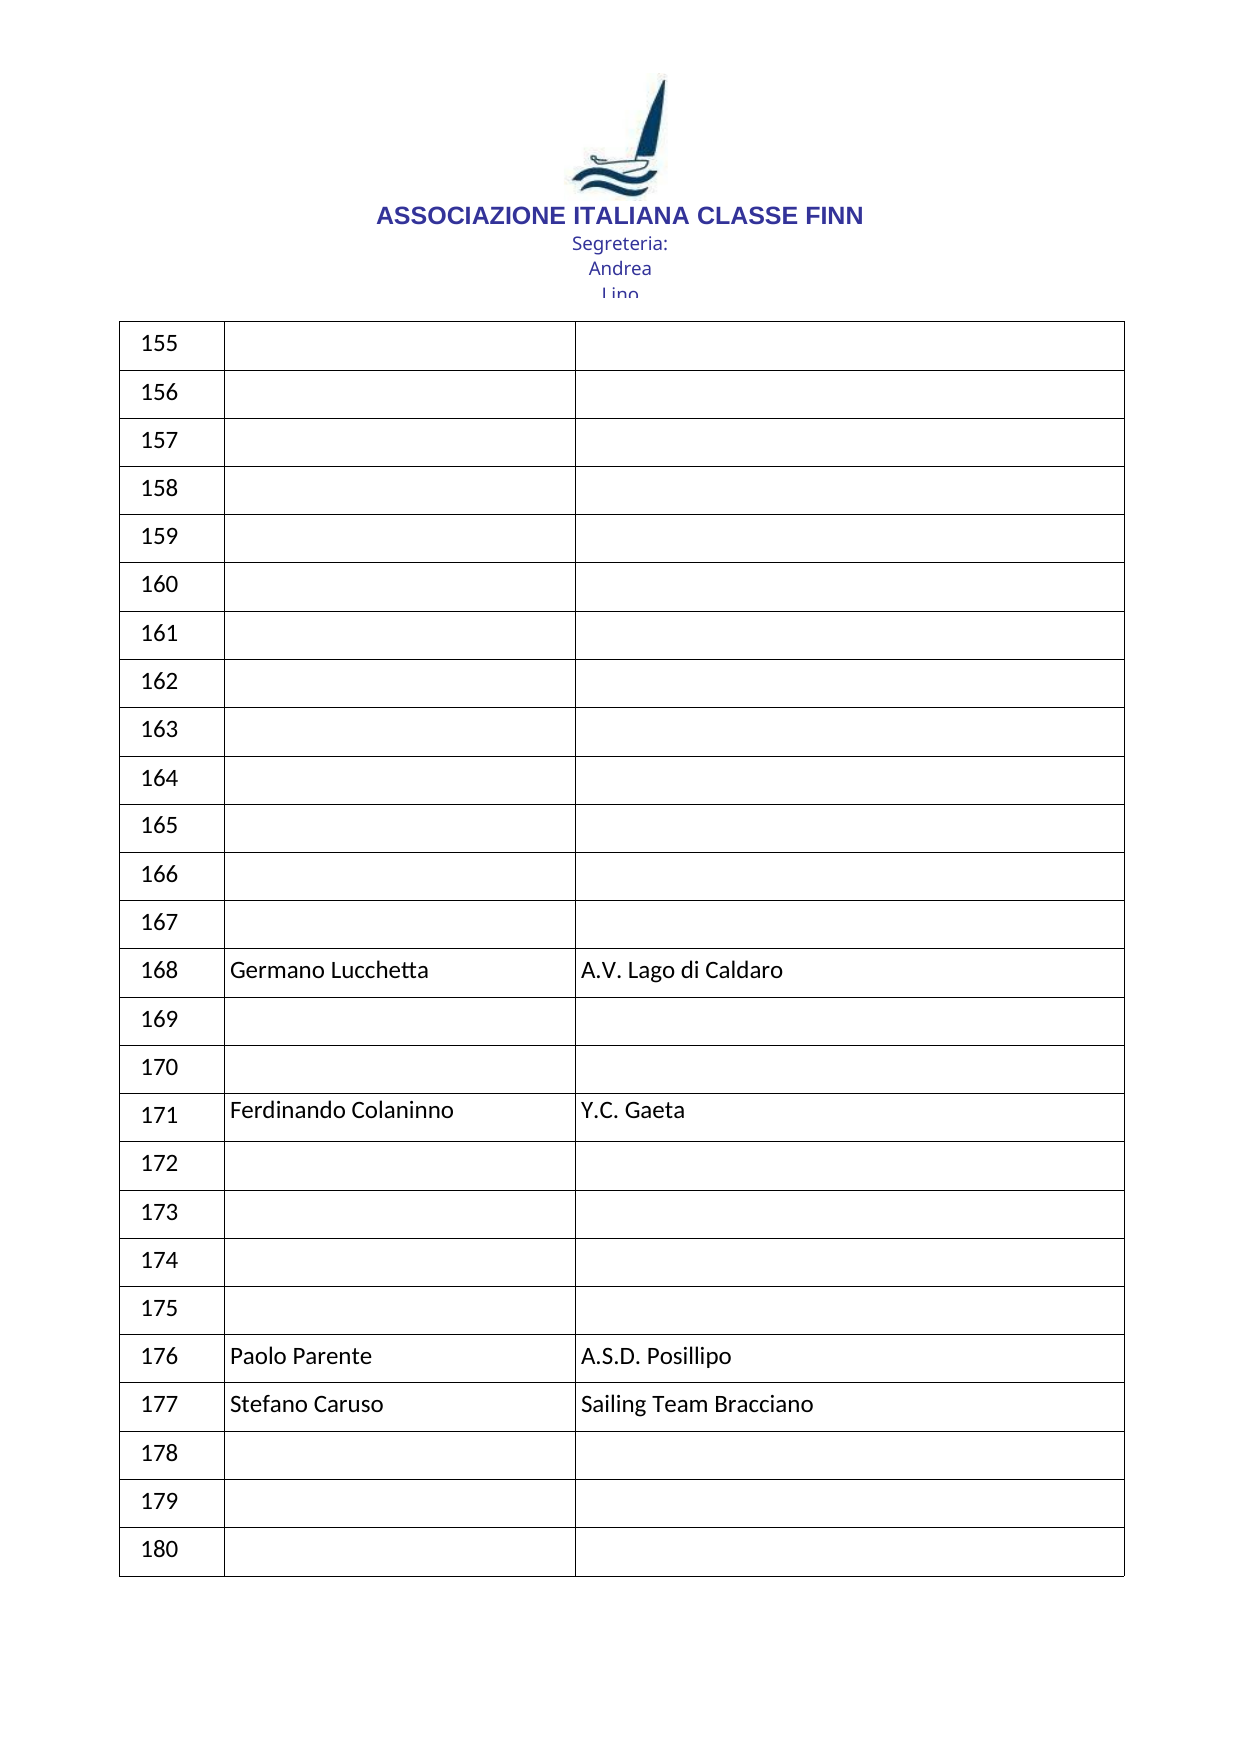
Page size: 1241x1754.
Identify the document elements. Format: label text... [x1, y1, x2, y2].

table_cell A.V. Lago di Caldaro [576, 949, 1124, 997]
table_cell [576, 998, 1124, 1045]
table_cell 166 [120, 853, 224, 900]
table_cell [225, 371, 575, 418]
table_cell Sailing Team Bracciano [576, 1383, 1124, 1431]
table_cell 158 [120, 467, 224, 514]
table_cell [225, 1046, 575, 1093]
table_cell [225, 998, 575, 1045]
table_cell [576, 467, 1124, 514]
table_cell [225, 612, 575, 659]
table_cell 161 [120, 612, 224, 659]
table_cell [225, 515, 575, 562]
table_cell [576, 419, 1124, 466]
table_cell 171 [120, 1094, 224, 1141]
table_cell 176 [120, 1335, 224, 1382]
table_cell 169 [120, 998, 224, 1045]
table_cell [225, 853, 575, 900]
table_cell 162 [120, 660, 224, 707]
table_cell Paolo Parente [225, 1335, 575, 1382]
table_cell Y.C. Gaeta [576, 1094, 1124, 1141]
table_header [225, 322, 575, 369]
table_cell [225, 1191, 575, 1237]
table_cell [225, 1480, 575, 1527]
table_cell [576, 708, 1124, 756]
table_cell [576, 515, 1124, 562]
table_cell [225, 660, 575, 707]
table_cell 175 [120, 1287, 224, 1334]
table_cell 177 [120, 1383, 224, 1431]
table_cell [225, 1432, 575, 1479]
table_cell [225, 1287, 575, 1334]
table_cell 172 [120, 1142, 224, 1189]
table_header [576, 322, 1124, 369]
table_cell 164 [120, 757, 224, 803]
table_cell [225, 757, 575, 803]
table_cell 163 [120, 708, 224, 756]
table_cell [576, 1191, 1124, 1237]
table_cell [576, 1432, 1124, 1479]
table_cell 179 [120, 1480, 224, 1527]
table_cell 167 [120, 901, 224, 948]
table_cell 170 [120, 1046, 224, 1093]
table_cell 180 [120, 1528, 224, 1576]
table_cell [576, 1480, 1124, 1527]
table_cell [225, 1239, 575, 1286]
table_cell 160 [120, 563, 224, 611]
table_cell [225, 1142, 575, 1189]
picture [563, 73, 669, 201]
table_cell Ferdinando Colaninno [225, 1094, 575, 1141]
table_cell [576, 1239, 1124, 1286]
table_cell Stefano Caruso [225, 1383, 575, 1431]
table_cell [576, 1287, 1124, 1334]
table_cell [225, 901, 575, 948]
table_header 155 [120, 322, 224, 369]
table_cell [576, 853, 1124, 900]
table_cell 174 [120, 1239, 224, 1286]
table_cell 156 [120, 371, 224, 418]
table_cell 168 [120, 949, 224, 997]
table_cell [225, 708, 575, 756]
table_cell [576, 660, 1124, 707]
table_cell [225, 563, 575, 611]
table_cell [576, 1142, 1124, 1189]
table_cell [576, 757, 1124, 803]
table_cell [576, 612, 1124, 659]
table_cell 178 [120, 1432, 224, 1479]
table_cell 173 [120, 1191, 224, 1237]
table_cell A.S.D. Posillipo [576, 1335, 1124, 1382]
table_cell [225, 805, 575, 852]
table_cell Germano Lucchetta [225, 949, 575, 997]
table_cell [576, 1046, 1124, 1093]
table_cell 159 [120, 515, 224, 562]
table_cell 165 [120, 805, 224, 852]
table_cell [576, 805, 1124, 852]
table_cell [225, 467, 575, 514]
table_cell 157 [120, 419, 224, 466]
table_cell [576, 371, 1124, 418]
table_cell [225, 1528, 575, 1576]
table_cell [225, 419, 575, 466]
table_cell [576, 563, 1124, 611]
table_cell [576, 901, 1124, 948]
table_cell [576, 1528, 1124, 1576]
